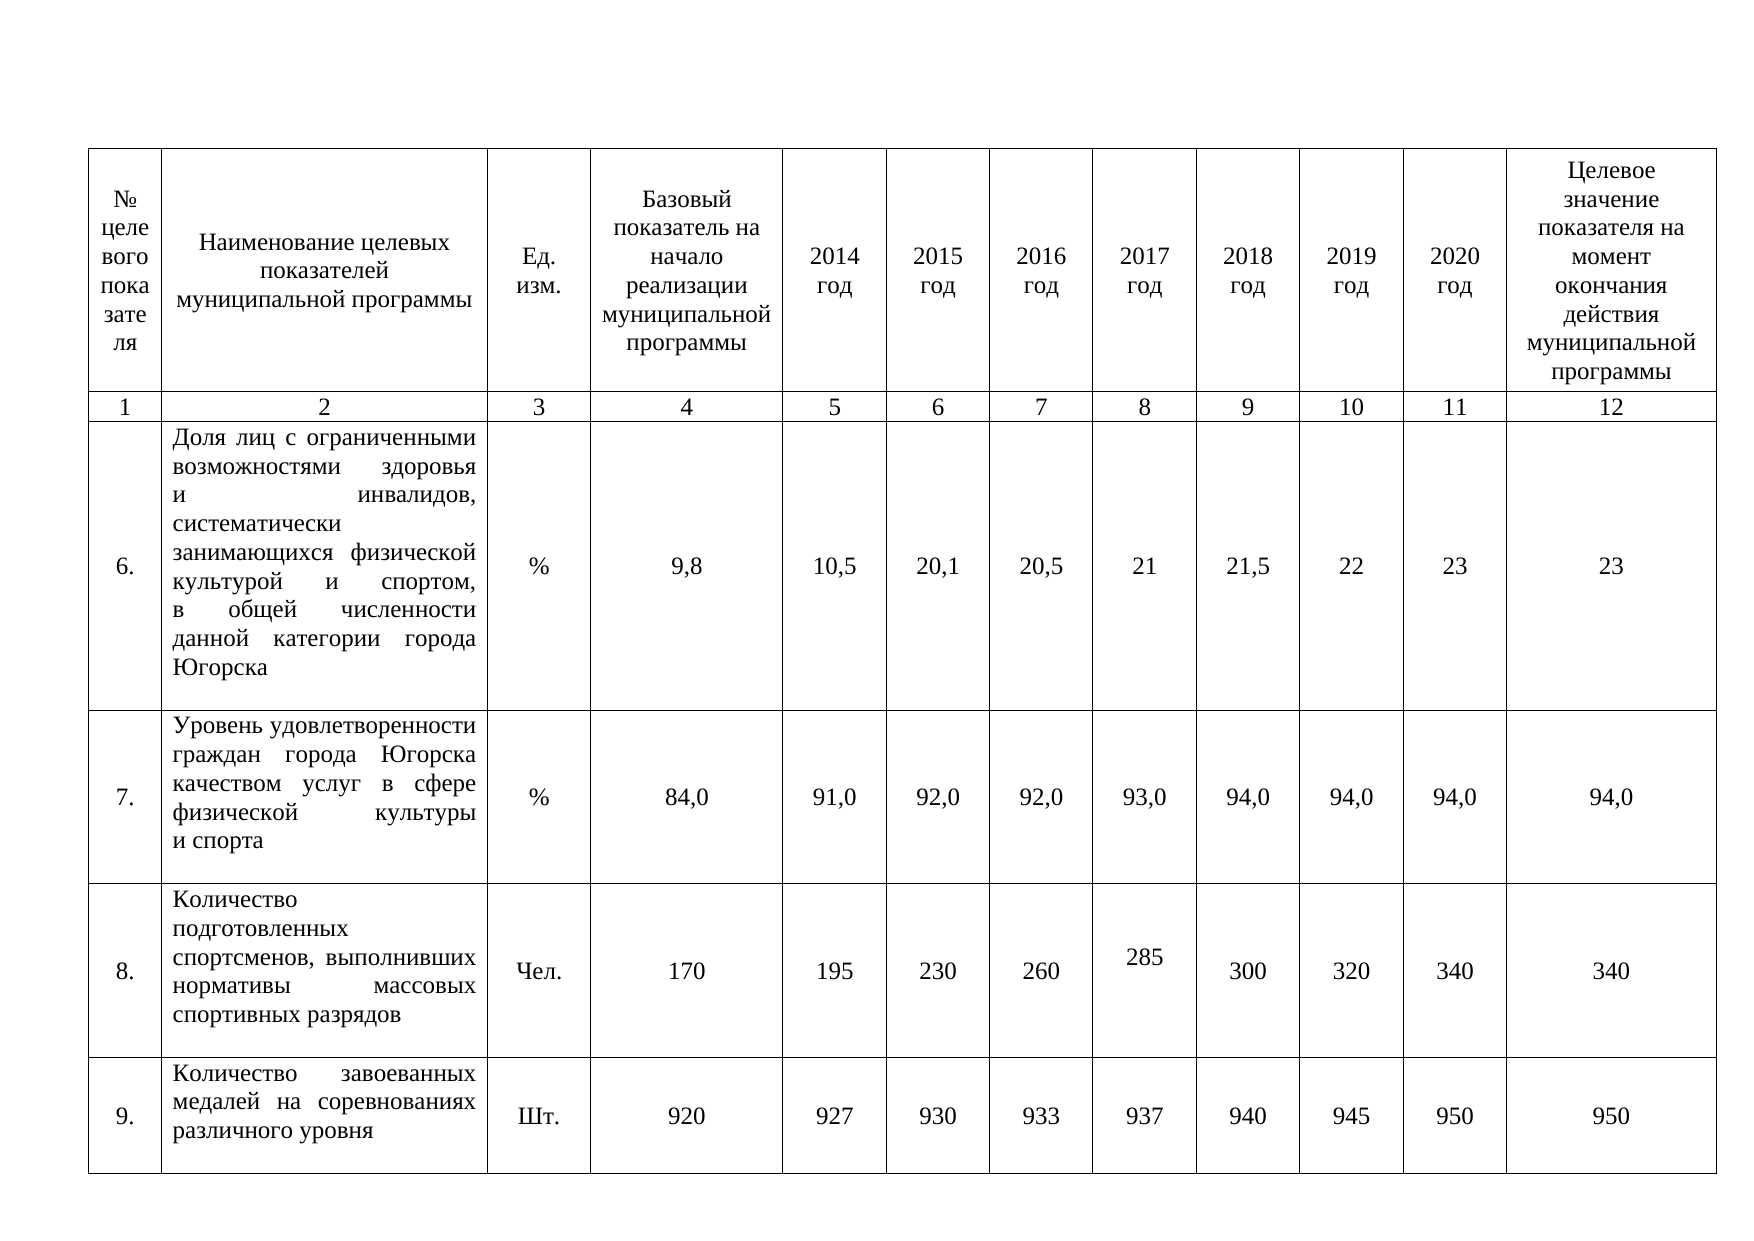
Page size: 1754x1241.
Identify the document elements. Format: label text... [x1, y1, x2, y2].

table_cell 94,0 [1300, 711, 1403, 883]
table_cell 92,0 [887, 711, 989, 883]
table_cell 320 [1300, 884, 1403, 1057]
table_cell 84,0 [591, 711, 782, 883]
table_cell 9 [1197, 392, 1299, 421]
table_cell 21,5 [1197, 422, 1299, 709]
table_cell Количество подготовленных спортсменов, выполнивших нормативы массовых спортивных разрядов [162, 884, 487, 1057]
table_cell 8. [89, 884, 161, 1057]
table_cell 3 [488, 392, 590, 421]
table_cell 10,5 [783, 422, 886, 709]
table_header 2016 год [990, 149, 1092, 391]
table_cell 4 [591, 392, 782, 421]
table_cell 6. [89, 422, 161, 709]
table_header Наименование целевых показателей муниципальной программы [162, 149, 487, 391]
table_cell 11 [1404, 392, 1506, 421]
table_cell 21 [1093, 422, 1196, 709]
table_cell 23 [1404, 422, 1506, 709]
table_cell % [488, 422, 590, 709]
table_cell 92,0 [990, 711, 1092, 883]
table_cell 20,5 [990, 422, 1092, 709]
table_cell 930 [887, 1058, 989, 1173]
table_cell 94,0 [1197, 711, 1299, 883]
table_cell 230 [887, 884, 989, 1057]
table_cell 23 [1507, 422, 1716, 709]
table_cell 285 [1093, 884, 1196, 1057]
table_cell 933 [990, 1058, 1092, 1173]
table_cell 927 [783, 1058, 886, 1173]
table_cell 300 [1197, 884, 1299, 1057]
table_header 2018 год [1197, 149, 1299, 391]
table_cell 12 [1507, 392, 1716, 421]
table_cell 950 [1404, 1058, 1506, 1173]
table_header 2019 год [1300, 149, 1403, 391]
table_cell 7. [89, 711, 161, 883]
table_cell 945 [1300, 1058, 1403, 1173]
table_header 2017 год [1093, 149, 1196, 391]
table_cell Уровень удовлетворенности граждан города Югорска качеством услуг в сфере физической культуры и спорта [162, 711, 487, 883]
table_cell 9. [89, 1058, 161, 1173]
table_header 2015 год [887, 149, 989, 391]
table_header Целевое значение показателя на момент окончания действия муниципальной программы [1507, 149, 1716, 391]
table_cell 920 [591, 1058, 782, 1173]
table_cell 20,1 [887, 422, 989, 709]
table_cell 9,8 [591, 422, 782, 709]
table_cell 91,0 [783, 711, 886, 883]
table_cell 950 [1507, 1058, 1716, 1173]
table_cell 5 [783, 392, 886, 421]
table_cell 937 [1093, 1058, 1196, 1173]
table_cell Доля лиц с ограниченными возможностями здоровья и инвалидов, систематически занимающихся физической культурой и спортом, в общей численности данной категории города Югорска [162, 422, 487, 709]
table_cell 340 [1404, 884, 1506, 1057]
table_cell 6 [887, 392, 989, 421]
table_cell 2 [162, 392, 487, 421]
table_cell Шт. [488, 1058, 590, 1173]
table_header 2020 год [1404, 149, 1506, 391]
table_cell 340 [1507, 884, 1716, 1057]
table_cell Чел. [488, 884, 590, 1057]
table_cell 940 [1197, 1058, 1299, 1173]
table_cell 195 [783, 884, 886, 1057]
table_cell % [488, 711, 590, 883]
table_header № целевого показателя [89, 149, 161, 391]
table_cell Количество завоеванных медалей на соревнованиях различного уровня [162, 1058, 487, 1173]
table_cell 8 [1093, 392, 1196, 421]
table_cell 94,0 [1507, 711, 1716, 883]
table_cell 7 [990, 392, 1092, 421]
table_header Ед. изм. [488, 149, 590, 391]
table_header 2014 год [783, 149, 886, 391]
table_cell 22 [1300, 422, 1403, 709]
table_cell 170 [591, 884, 782, 1057]
table_cell 1 [89, 392, 161, 421]
table_cell 260 [990, 884, 1092, 1057]
table_header Базовый показатель на начало реализации муниципальной программы [591, 149, 782, 391]
table_cell 94,0 [1404, 711, 1506, 883]
table_cell 93,0 [1093, 711, 1196, 883]
table_cell 10 [1300, 392, 1403, 421]
